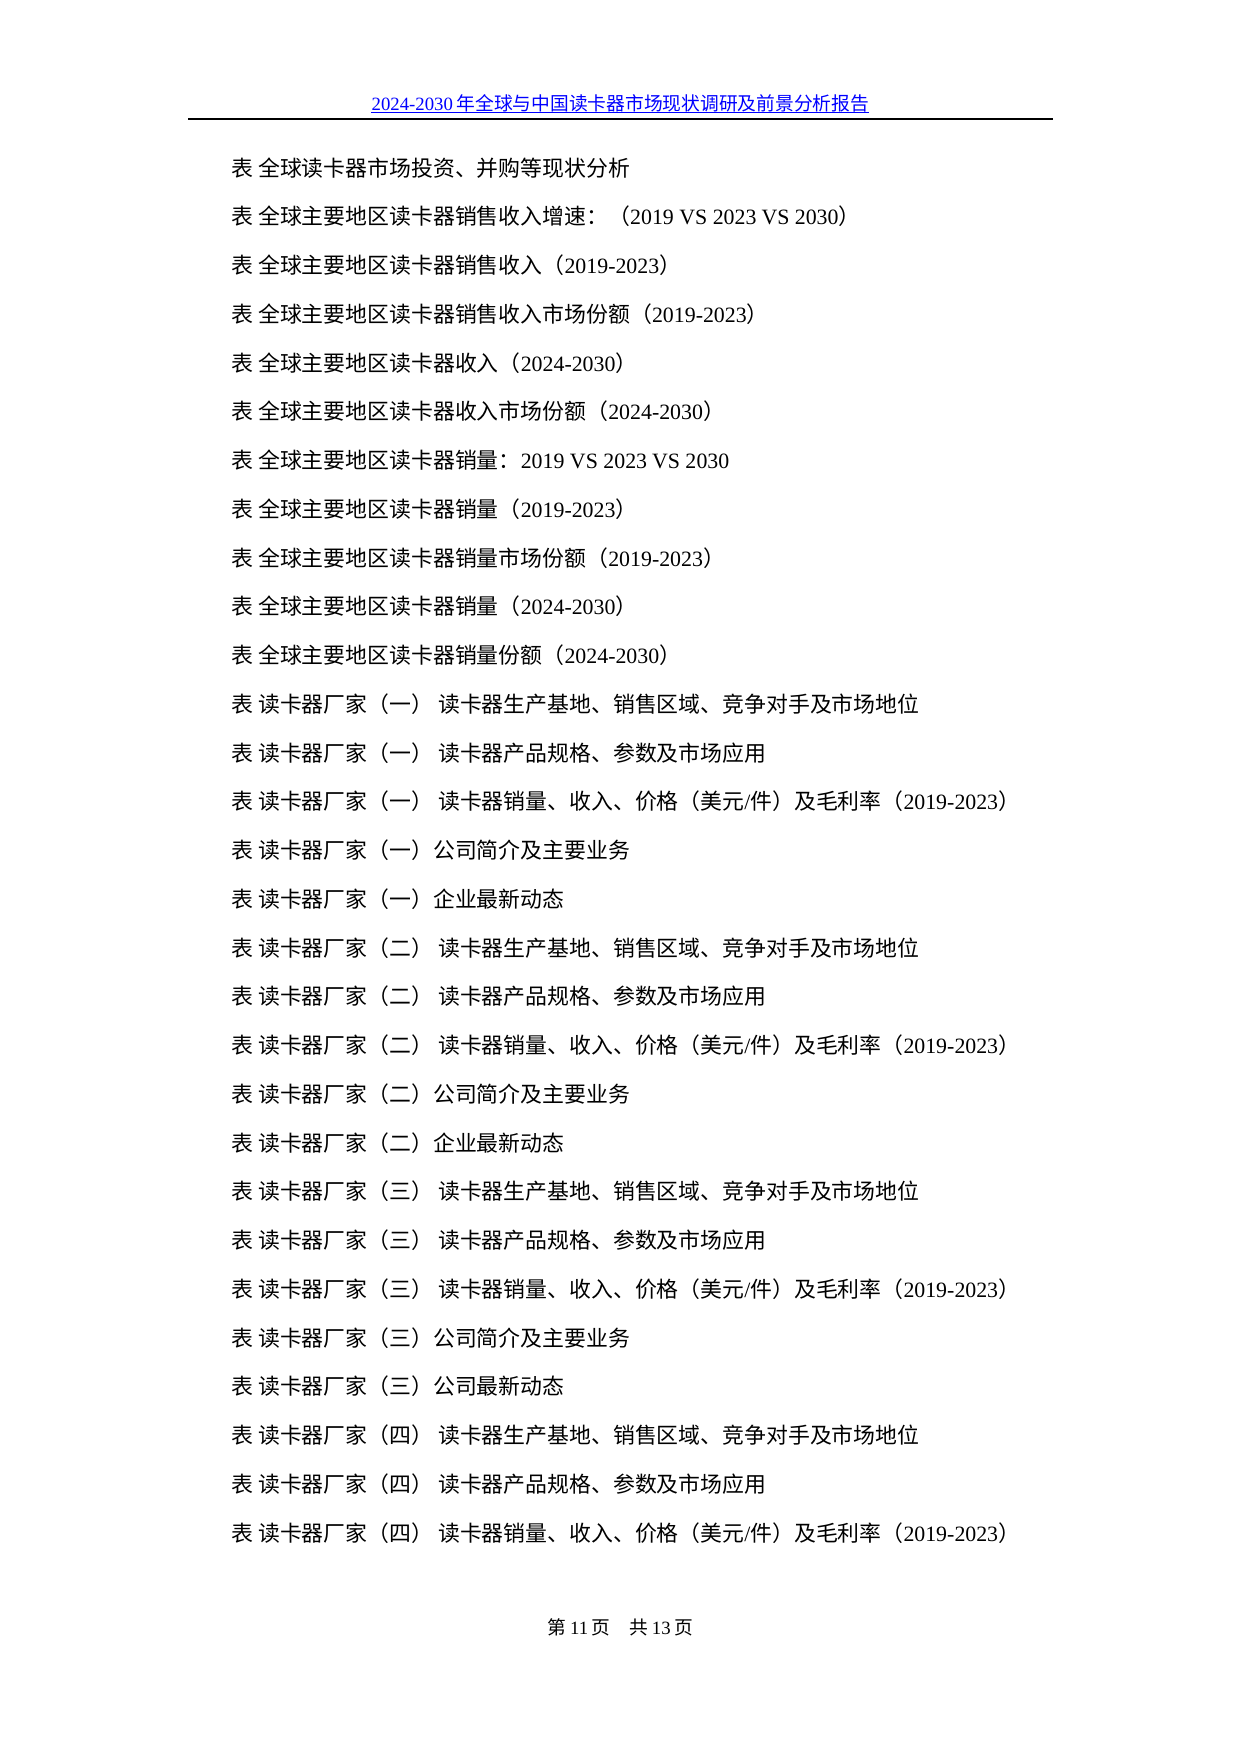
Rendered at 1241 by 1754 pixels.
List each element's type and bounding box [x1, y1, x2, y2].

text [187, 150, 1053, 1548]
